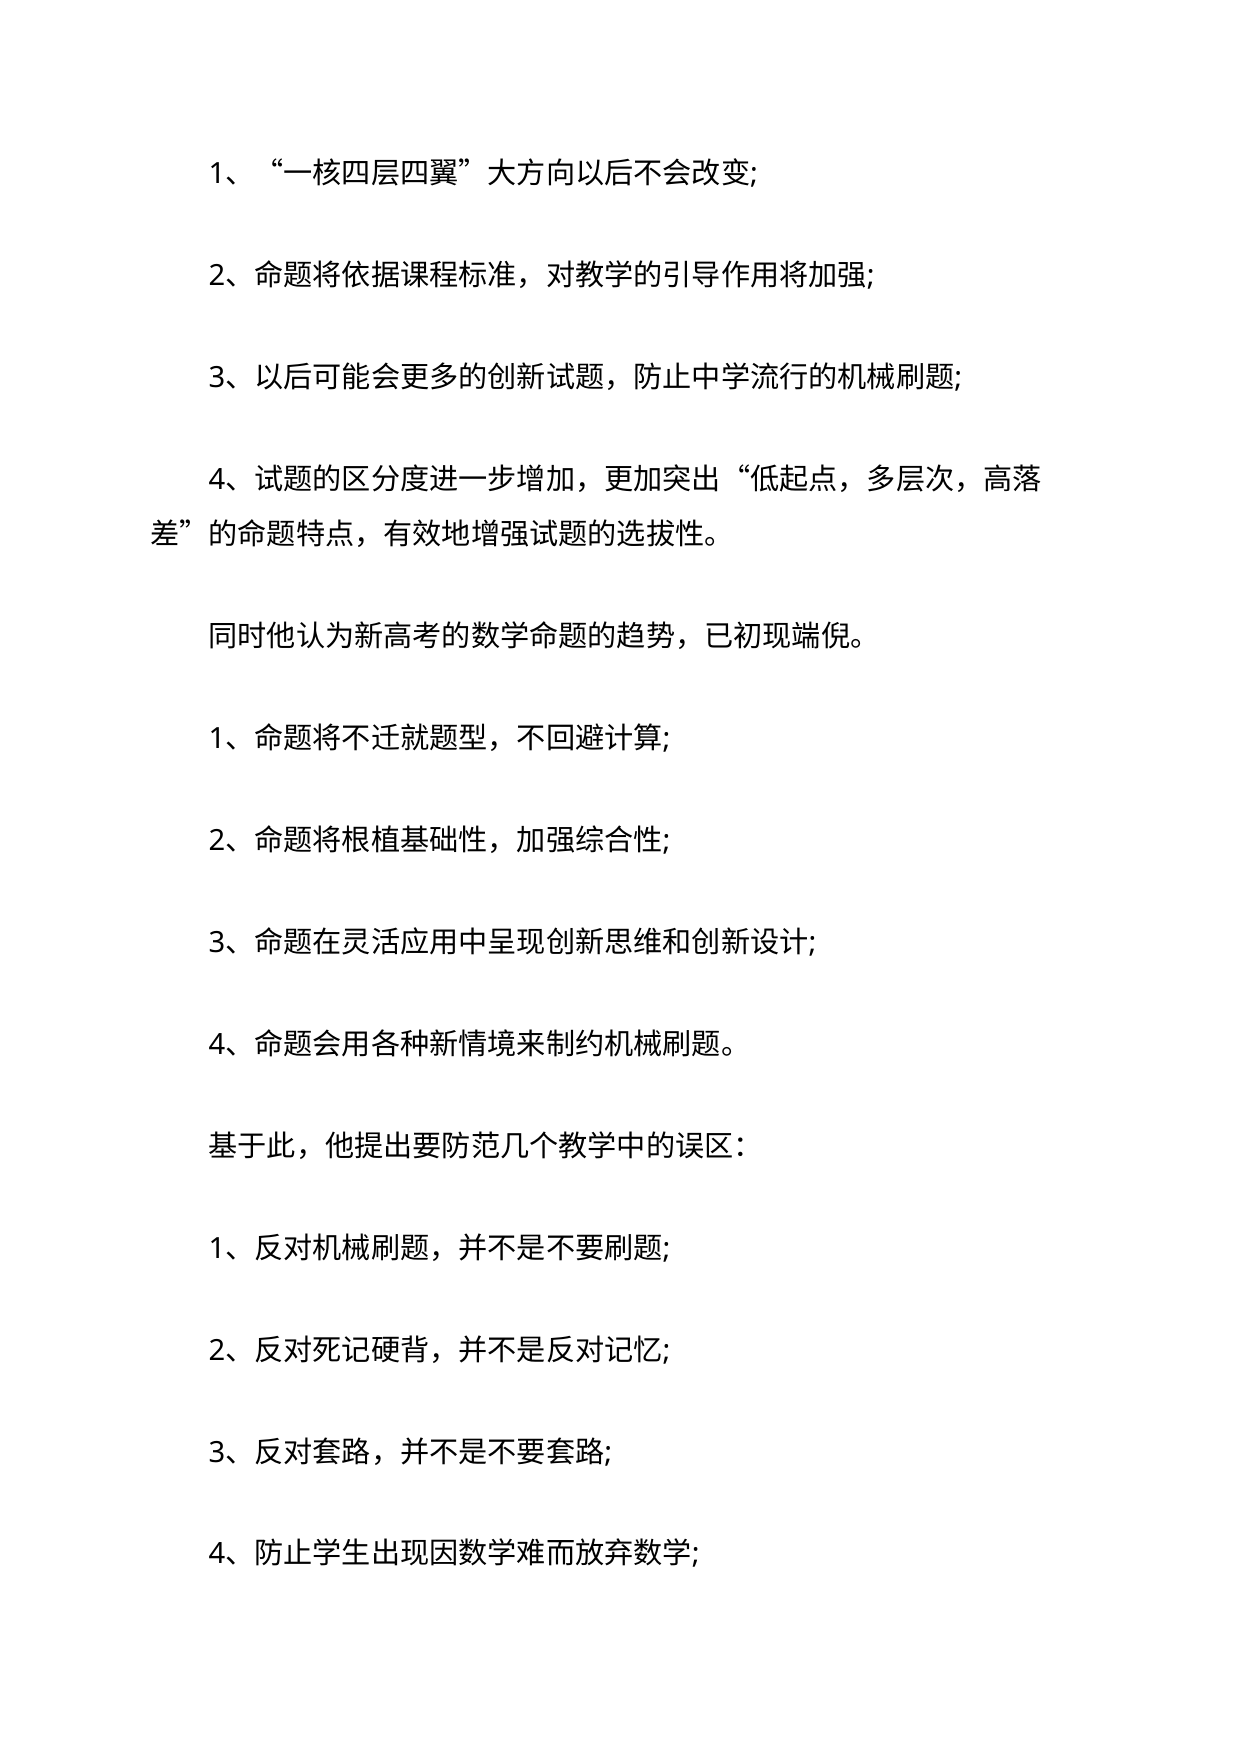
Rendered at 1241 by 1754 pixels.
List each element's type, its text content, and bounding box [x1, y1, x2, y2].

text 2、反对死记硬背，并不是反对记忆; [150, 1326, 1090, 1368]
text 2、命题将根植基础性，加强综合性; [150, 816, 1090, 859]
text 基于此，他提出要防范几个教学中的误区： [150, 1122, 1090, 1165]
text 2、命题将依据课程标准，对教学的引导作用将加强; [150, 252, 1090, 294]
text 1、命题将不迁就题型，不回避计算; [150, 714, 1090, 757]
text 4、命题会用各种新情境来制约机械刷题。 [150, 1020, 1090, 1063]
text 3、命题在灵活应用中呈现创新思维和创新设计; [150, 918, 1090, 961]
text 3、反对套路，并不是不要套路; [150, 1428, 1090, 1471]
text 1、反对机械刷题，并不是不要刷题; [150, 1224, 1090, 1267]
text 1、“一核四层四翼”大方向以后不会改变; [150, 150, 1090, 192]
text 同时他认为新高考的数学命题的趋势，已初现端倪。 [150, 613, 1090, 655]
text 3、以后可能会更多的创新试题，防止中学流行的机械刷题; [150, 354, 1090, 396]
text 4、试题的区分度进一步增加，更加突出“低起点，多层次，高落差”的命题特点，有效地增强试题的选拔性。 [150, 456, 1090, 553]
text 4、防止学生出现因数学难而放弃数学; [150, 1530, 1090, 1572]
